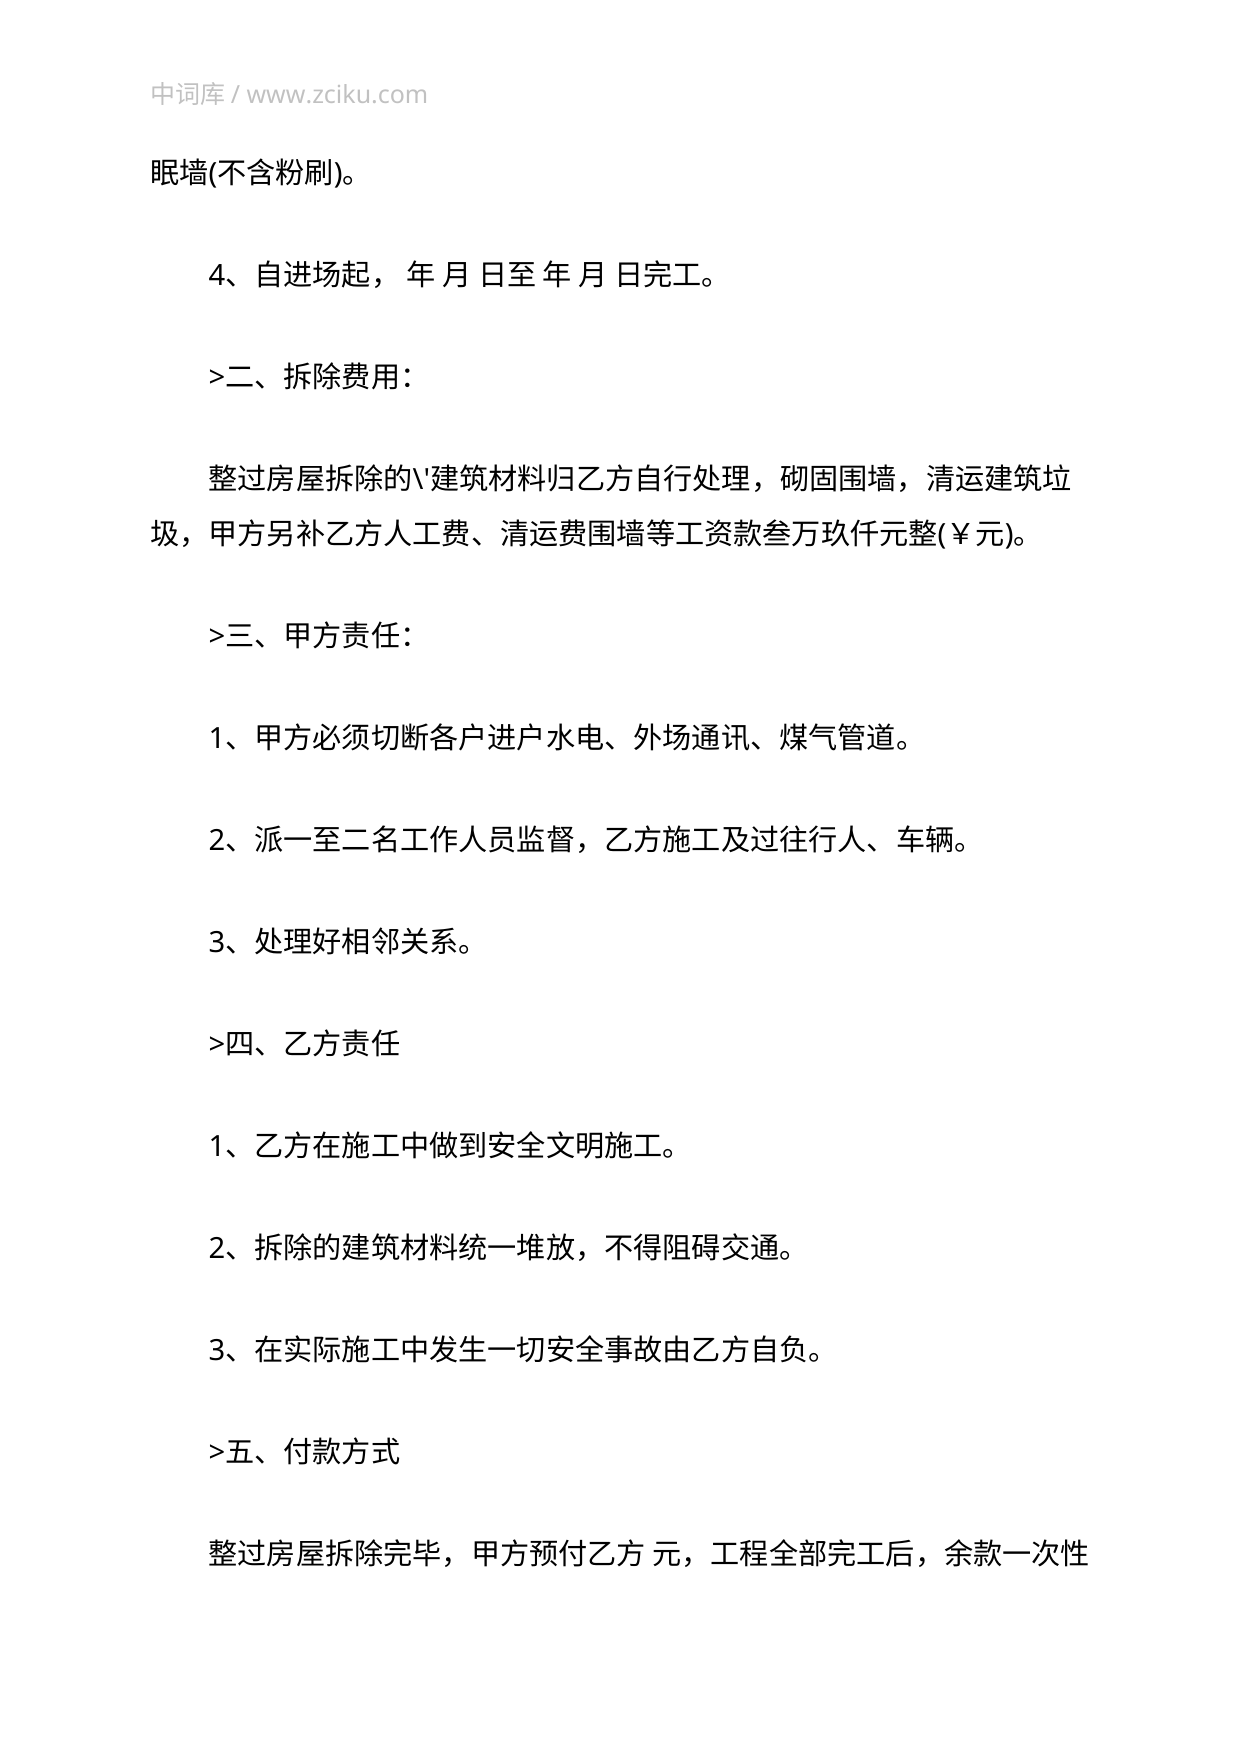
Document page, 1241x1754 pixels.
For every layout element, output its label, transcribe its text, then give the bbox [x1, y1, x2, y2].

text >二、拆除费用： [150, 354, 1090, 396]
text >四、乙方责任 [150, 1021, 1090, 1063]
text 4、自进场起， 年 月 日至 年 月 日完工。 [150, 252, 1090, 294]
text 1、甲方必须切断各户进户水电、外场通讯、煤气管道。 [150, 715, 1090, 757]
text 3、在实际施工中发生一切安全事故由乙方自负。 [150, 1327, 1090, 1369]
text 整过房屋拆除的\'建筑材料归乙方自行处理，砌固围墙，清运建筑垃圾，甲方另补乙方人工费、清运费围墙等工资款叁万玖仟元整(￥元)。 [150, 456, 1090, 553]
text 3、处理好相邻关系。 [150, 919, 1090, 961]
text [150, 1531, 1090, 1573]
text 2、派一至二名工作人员监督，乙方施工及过往行人、车辆。 [150, 817, 1090, 859]
text 1、乙方在施工中做到安全文明施工。 [150, 1123, 1090, 1165]
text 2、拆除的建筑材料统一堆放，不得阻碍交通。 [150, 1225, 1090, 1267]
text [150, 150, 1090, 192]
text >五、付款方式 [150, 1429, 1090, 1471]
text >三、甲方责任： [150, 613, 1090, 655]
